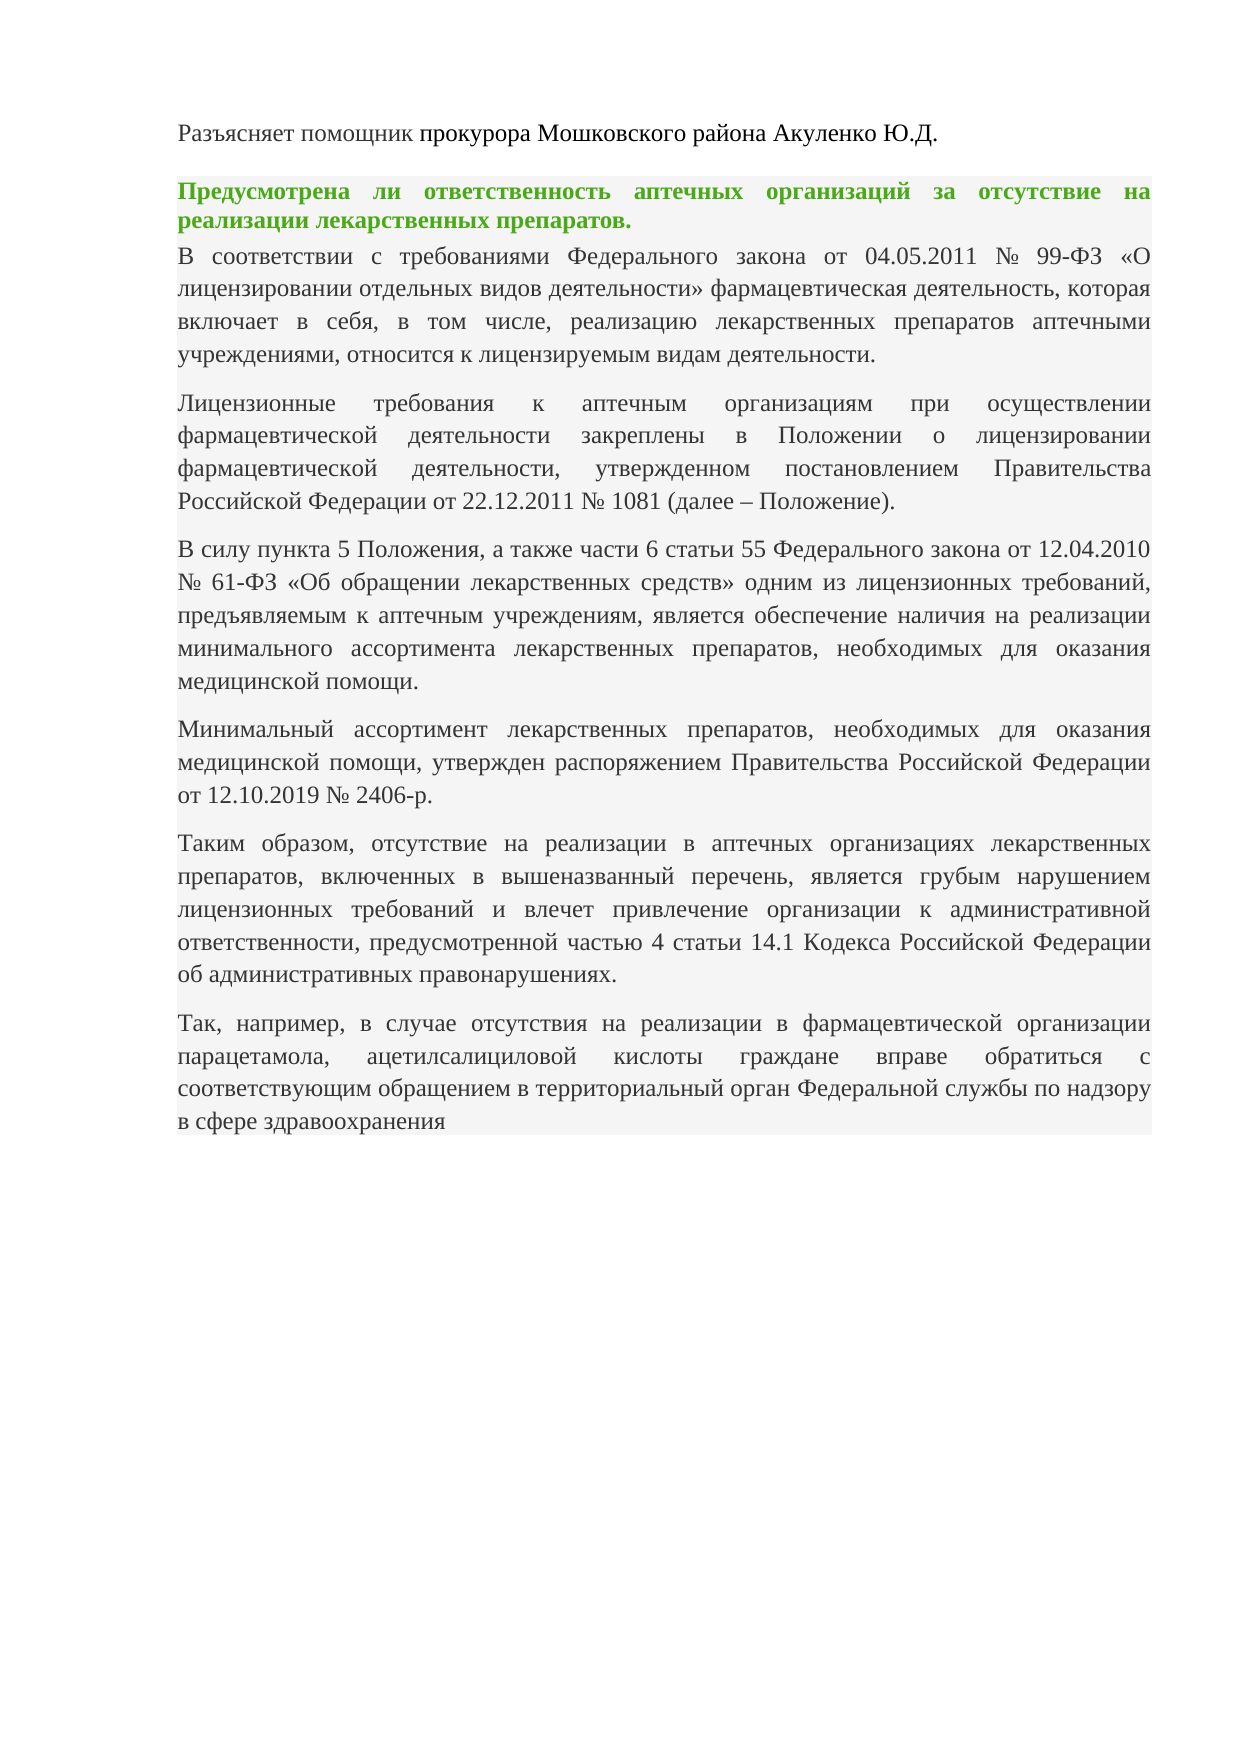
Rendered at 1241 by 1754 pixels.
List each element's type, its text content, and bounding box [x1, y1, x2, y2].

text Лицензионные требования к аптечным организациям при осуществлении фармацевтической деятельности закреплены в Положении о лицензировании фармацевтической деятельности, утвержденном постановлением Правительства Российской Федерации от 22.12.2011 № 1081 (далее – Положение). [177, 383, 1152, 515]
text В соответствии с требованиями Федерального закона от 04.05.2011 № 99-ФЗ «О лицензировании отдельных видов деятельности» фармацевтическая деятельность, которая включает в себя, в том числе, реализацию лекарственных препаратов аптечными учреждениями, относится к лицензируемым видам деятельности. [177, 237, 1152, 368]
text Таким образом, отсутствие на реализации в аптечных организациях лекарственных препаратов, включенных в вышеназванный перечень, является грубым нарушением лицензионных требований и влечет привлечение организации к административной ответственности, предусмотренной частью 4 статьи 14.1 Кодекса Российской Федерации об административных правонарушениях. [177, 824, 1152, 988]
text Предусмотрена ли ответственность аптечных организаций за отсутствие на реализации лекарственных препаратов. [177, 176, 1152, 233]
text В силу пункта 5 Положения, а также части 6 статьи 55 Федерального закона от 12.04.2010 № 61-ФЗ «Об обращении лекарственных средств» одним из лицензионных требований, предъявляемым к аптечным учреждениям, является обеспечение наличия на реализации минимального ассортимента лекарственных препаратов, необходимых для оказания медицинской помощи. [177, 530, 1152, 694]
text Разъясняет помощник прокурора Мошковского района Акуленко Ю.Д. [177, 118, 1152, 147]
text Минимальный ассортимент лекарственных препаратов, необходимых для оказания медицинской помощи, утвержден распоряжением Правительства Российской Федерации от 12.10.2019 № 2406-р. [177, 710, 1152, 808]
text Так, например, в случае отсутствия на реализации в фармацевтической организации парацетамола, ацетилсалициловой кислоты граждане вправе обратиться с соответствующим обращением в территориальный орган Федеральной службы по надзору в сфере здравоохранения [177, 1004, 1152, 1135]
